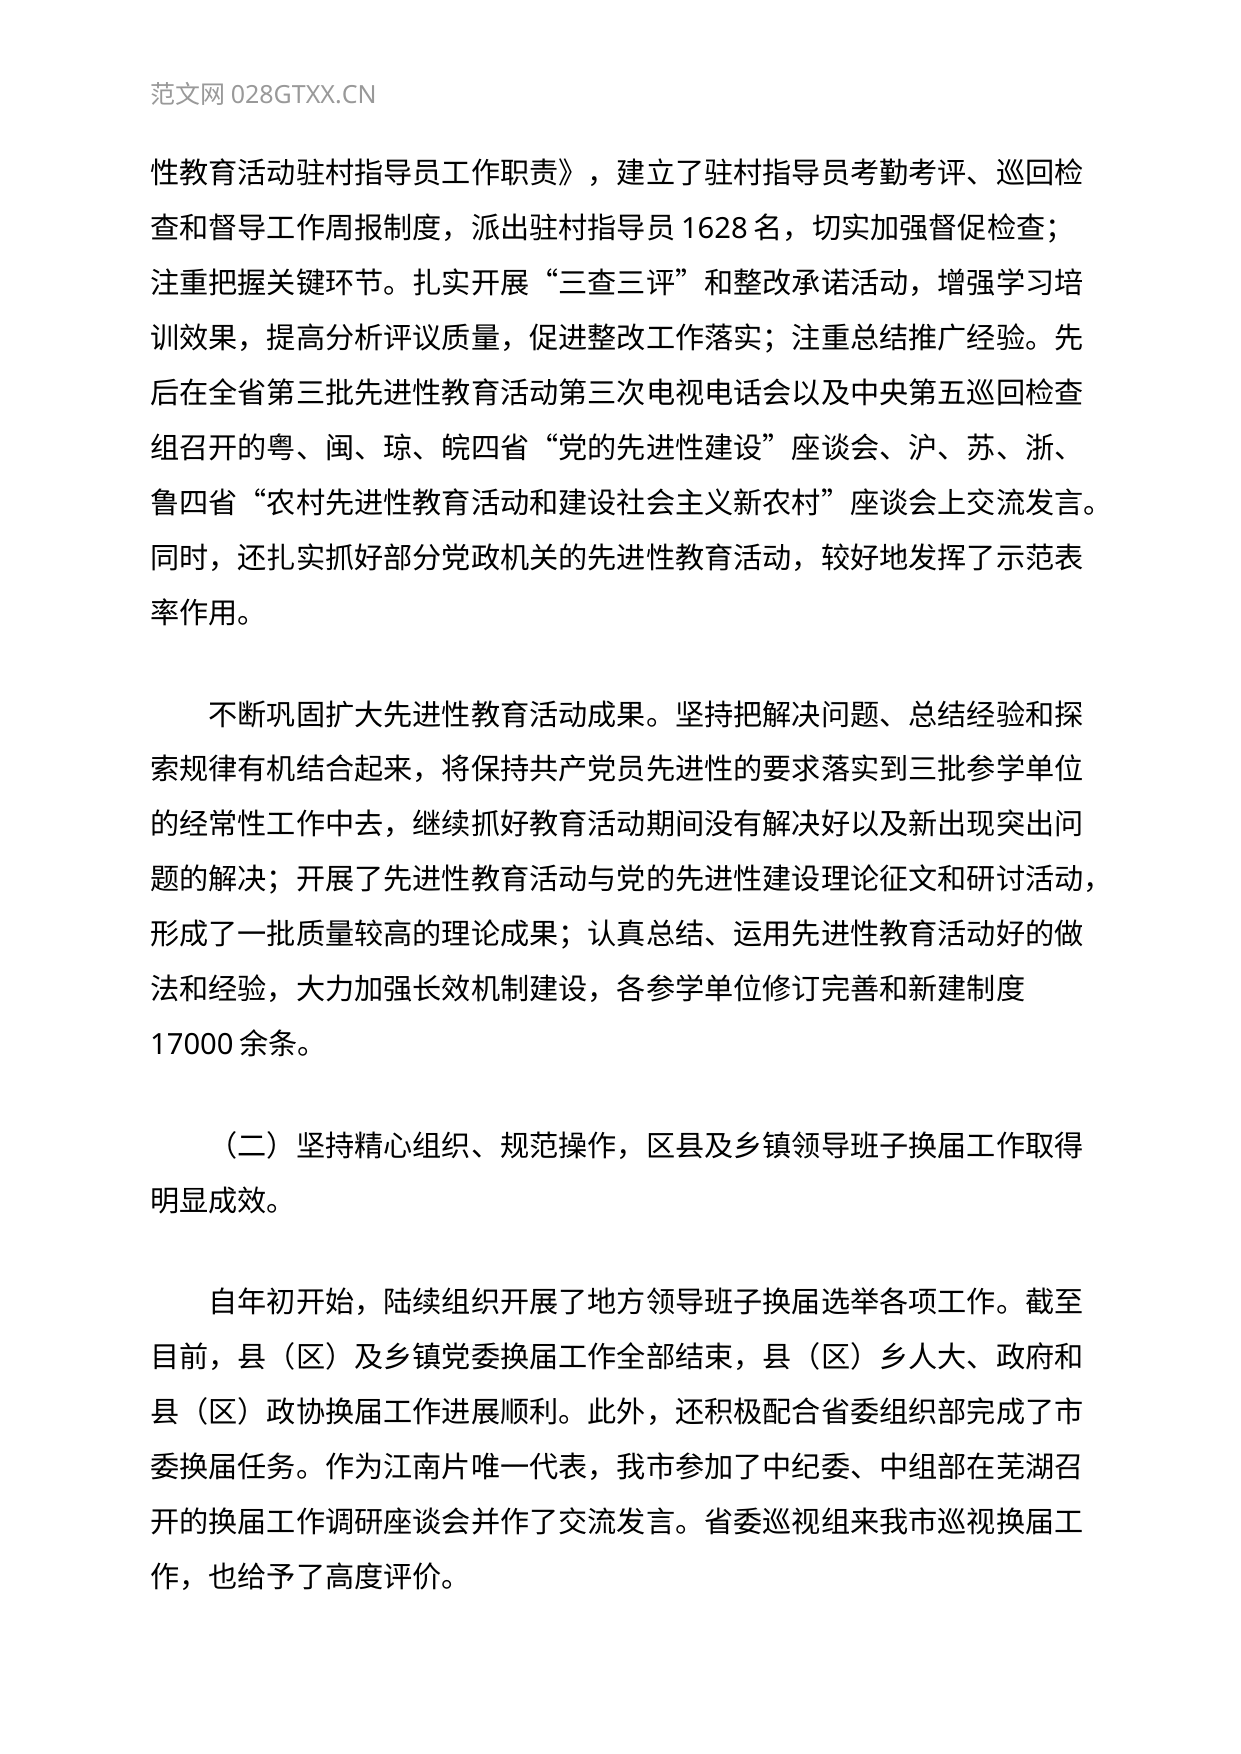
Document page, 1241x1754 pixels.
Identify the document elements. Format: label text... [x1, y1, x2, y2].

text 自年初开始，陆续组织开展了地方领导班子换届选举各项工作。截至目前，县（区）及乡镇党委换届工作全部结束，县（区）乡人大、政府和县（区）政协换届工作进展顺利。此外，还积极配合省委组织部完成了市委换届任务。作为江南片唯一代表，我市参加了中纪委、中组部在芜湖召开的换届工作调研座谈会并作了交流发言。省委巡视组来我市巡视换届工作，也给予了高度评价。 [150, 1279, 1090, 1596]
text 不断巩固扩大先进性教育活动成果。坚持把解决问题、总结经验和探索规律有机结合起来，将保持共产党员先进性的要求落实到三批参学单位的经常性工作中去，继续抓好教育活动期间没有解决好以及新出现突出问题的解决；开展了先进性教育活动与党的先进性建设理论征文和研讨活动，形成了一批质量较高的理论成果；认真总结、运用先进性教育活动好的做法和经验，大力加强长效机制建设，各参学单位修订完善和新建制度17000余条。 [150, 691, 1090, 1063]
text （二）坚持精心组织、规范操作，区县及乡镇领导班子换届工作取得明显成效。 [150, 1122, 1090, 1219]
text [150, 150, 1090, 632]
